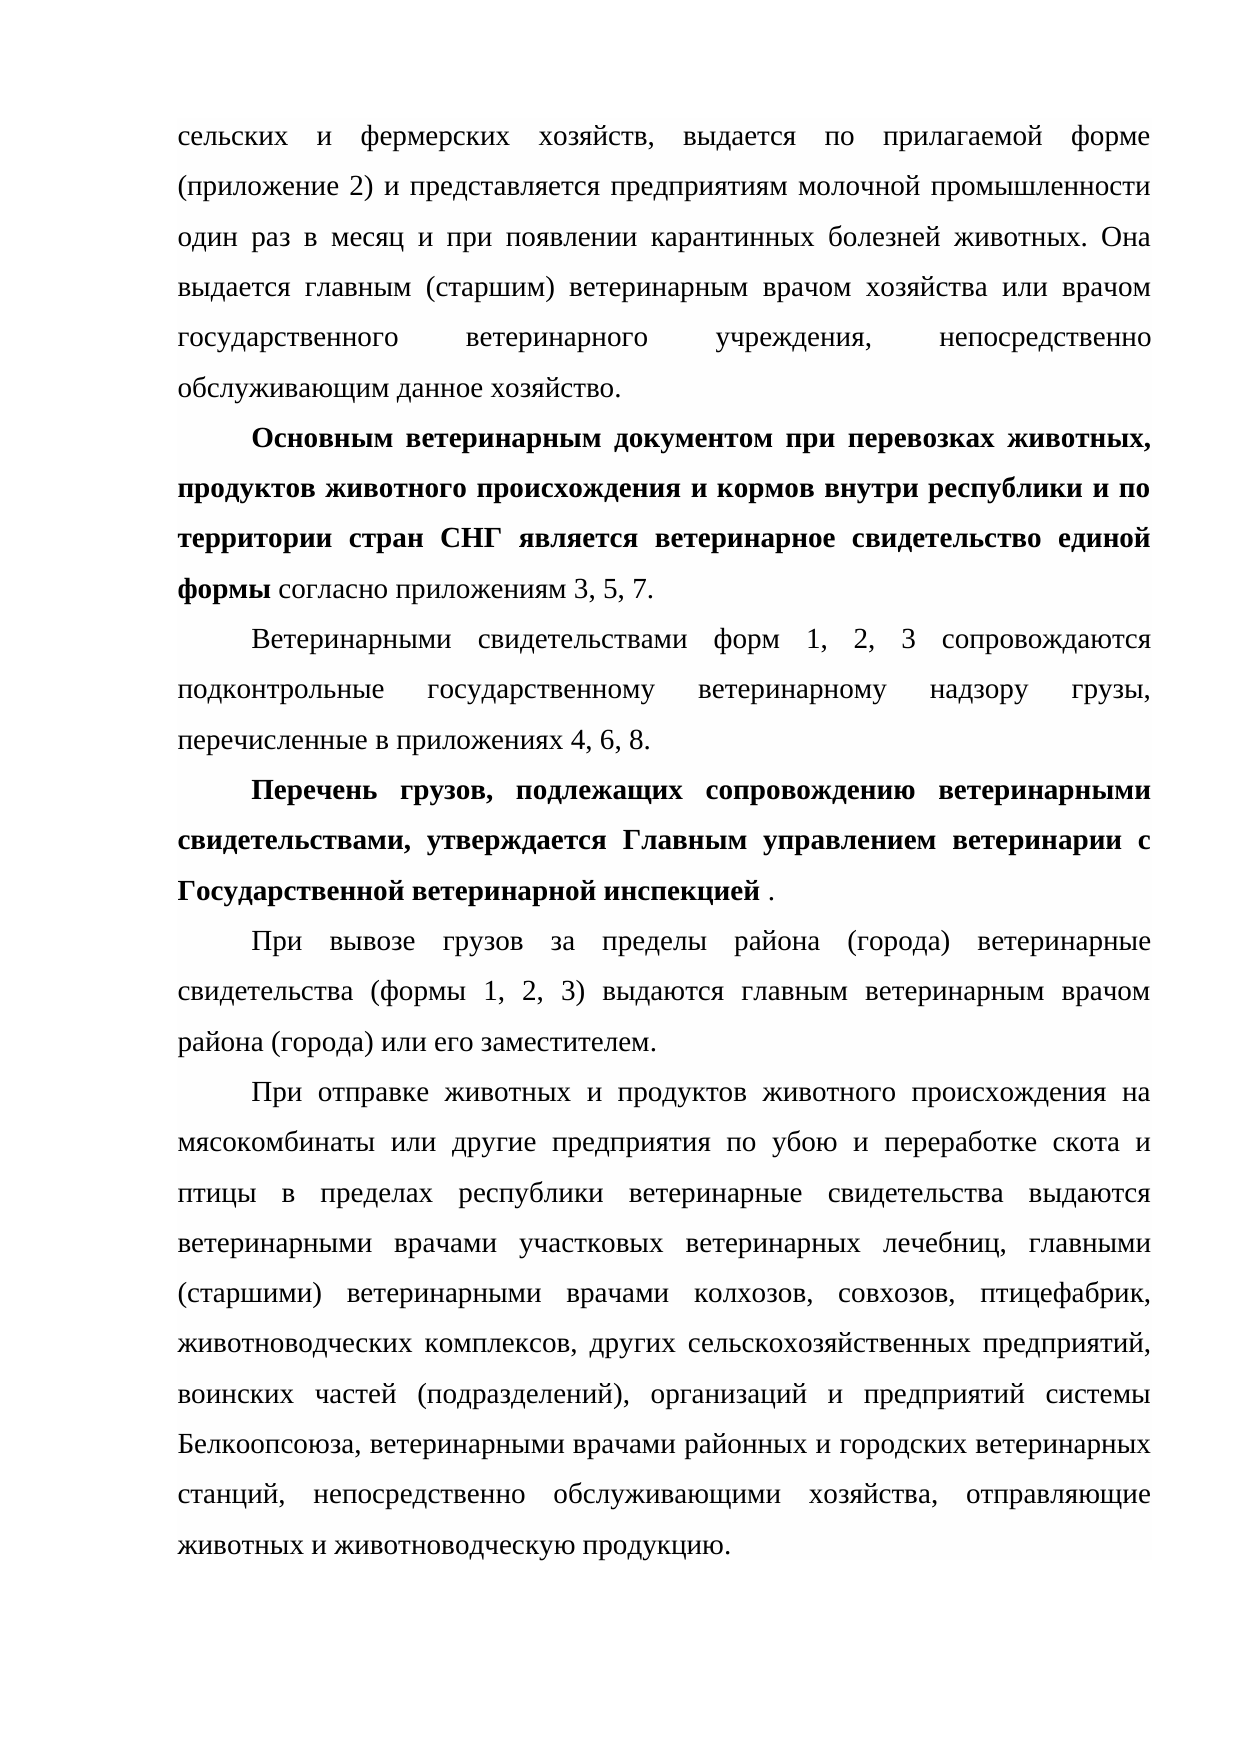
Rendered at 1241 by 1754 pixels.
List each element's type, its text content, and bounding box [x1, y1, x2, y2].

text Перечень грузов, подлежащих сопровождению ветеринарными свидетельствами, утверждается Главным управлением ветеринарии с Государственной ветеринарной инспекцией . [177, 772, 1152, 906]
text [177, 118, 1152, 403]
text При отправке животных и продуктов животного происхождения на мясокомбинаты или другие предприятия по убою и переработке скота и птицы в пределах республики ветеринарные свидетельства выдаются ветеринарными врачами участковых ветеринарных лечебниц, главными (старшими) ветеринарными врачами колхозов, совхозов, птицефабрик, животноводческих комплексов, других сельскохозяйственных предприятий, воинских частей (подразделений), организаций и предприятий системы Белкоопсоюза, ветеринарными врачами районных и городских ветеринарных станций, непосредственно обслуживающими хозяйства, отправляющие животных и животноводческую продукцию. [177, 1074, 1152, 1560]
text Основным ветеринарным документом при перевозках животных, продуктов животного происхождения и кормов внутри республики и по территории стран СНГ является ветеринарное свидетельство единой формы согласно приложениям 3, 5, 7. [177, 420, 1152, 604]
text При вывозе грузов за пределы района (города) ветеринарные свидетельства (формы 1, 2, 3) выдаются главным ветеринарным врачом района (города) или его заместителем. [177, 923, 1152, 1057]
text Ветеринарными свидетельствами форм 1, 2, 3 сопровождаются подконтрольные государственному ветеринарному надзору грузы, перечисленные в приложениях 4, 6, 8. [177, 621, 1152, 755]
